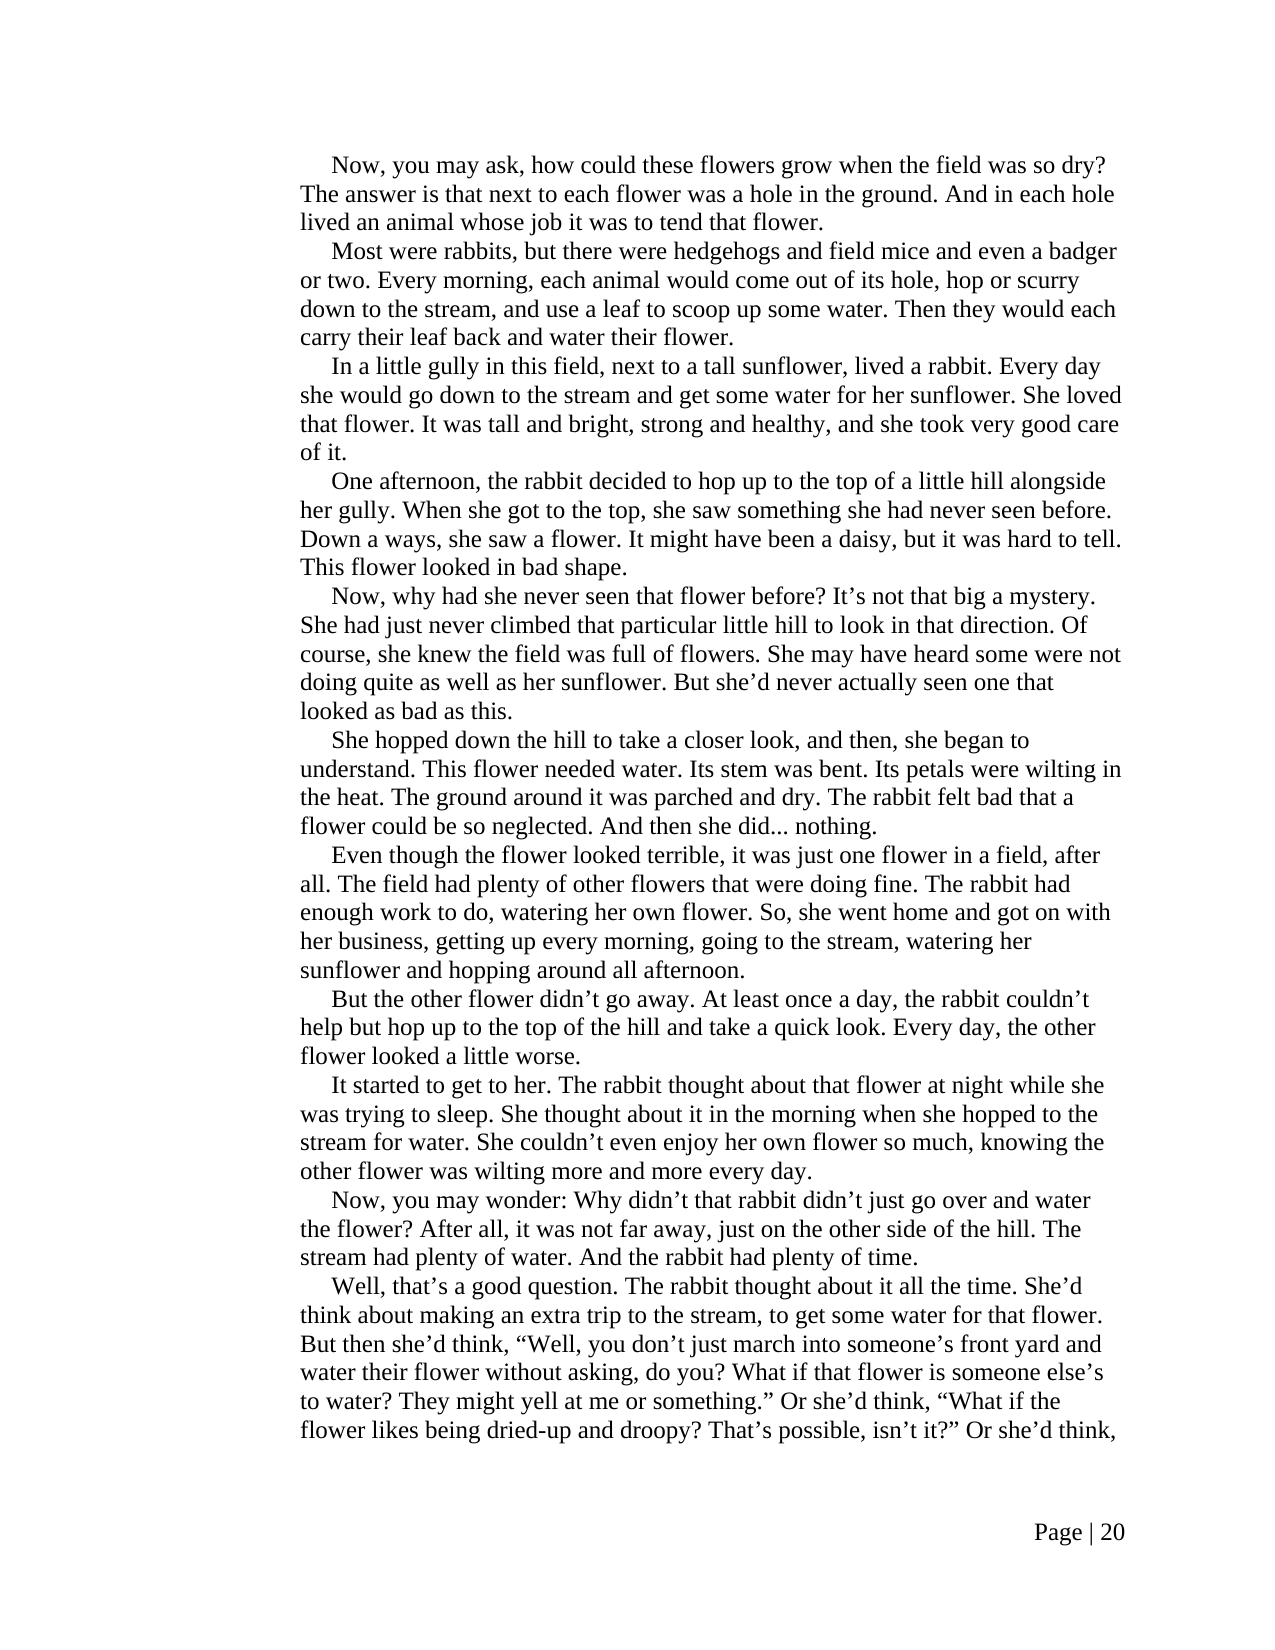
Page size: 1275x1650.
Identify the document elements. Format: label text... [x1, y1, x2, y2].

text But the other flower didn’t go away. At least once a day, the rabbit couldn’t help but hop up to the top of the hill and take a quick look. Every day, the other flower looked a little worse. [300, 984, 1125, 1070]
text It started to get to her. The rabbit thought about that flower at night while she was trying to sleep. She thought about it in the morning when she hopped to the stream for water. She couldn’t even enjoy her own flower so much, knowing the other flower was wilting more and more every day. [300, 1070, 1125, 1185]
text Now, you may wonder: Why didn’t that rabbit didn’t just go over and water the flower? After all, it was not far away, just on the other side of the hill. The stream had plenty of water. And the rabbit had plenty of time. [300, 1185, 1125, 1271]
text One afternoon, the rabbit decided to hop up to the top of a little hill alongside her gully. When she got to the top, she saw something she had never seen before. Down a ways, she saw a flower. It might have been a daisy, but it was hard to tell. This flower looked in bad shape. [300, 466, 1125, 581]
text Now, why had she never seen that flower before? It’s not that big a mystery. She had just never climbed that particular little hill to look in that direction. Of course, she knew the field was full of flowers. She may have heard some were not doing quite as well as her sunflower. But she’d never actually seen one that looked as bad as this. [300, 581, 1125, 725]
text Now, you may ask, how could these flowers grow when the field was so dry? The answer is that next to each flower was a hole in the ground. And in each hole lived an animal whose job it was to tend that flower. [300, 150, 1125, 236]
text Even though the flower looked terrible, it was just one flower in a field, after all. The field had plenty of other flowers that were doing fine. The rabbit had enough work to do, watering her own flower. So, she went home and got on with her business, getting up every morning, going to the stream, watering her sunflower and hopping around all afternoon. [300, 840, 1125, 984]
text She hopped down the hill to take a closer look, and then, she began to understand. This flower needed water. Its stem was bent. Its petals were wilting in the heat. The ground around it was parched and dry. The rabbit felt bad that a flower could be so neglected. And then she did... nothing. [300, 725, 1125, 840]
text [300, 1271, 1125, 1444]
text Most were rabbits, but there were hedgehogs and field mice and even a badger or two. Every morning, each animal would come out of its hole, hop or scurry down to the stream, and use a leaf to scoop up some water. Then they would each carry their leaf back and water their flower. [300, 236, 1125, 351]
text In a little gully in this field, next to a tall sunflower, lived a rabbit. Every day she would go down to the stream and get some water for her sunflower. She loved that flower. It was tall and bright, strong and healthy, and she took very good care of it. [300, 351, 1125, 466]
